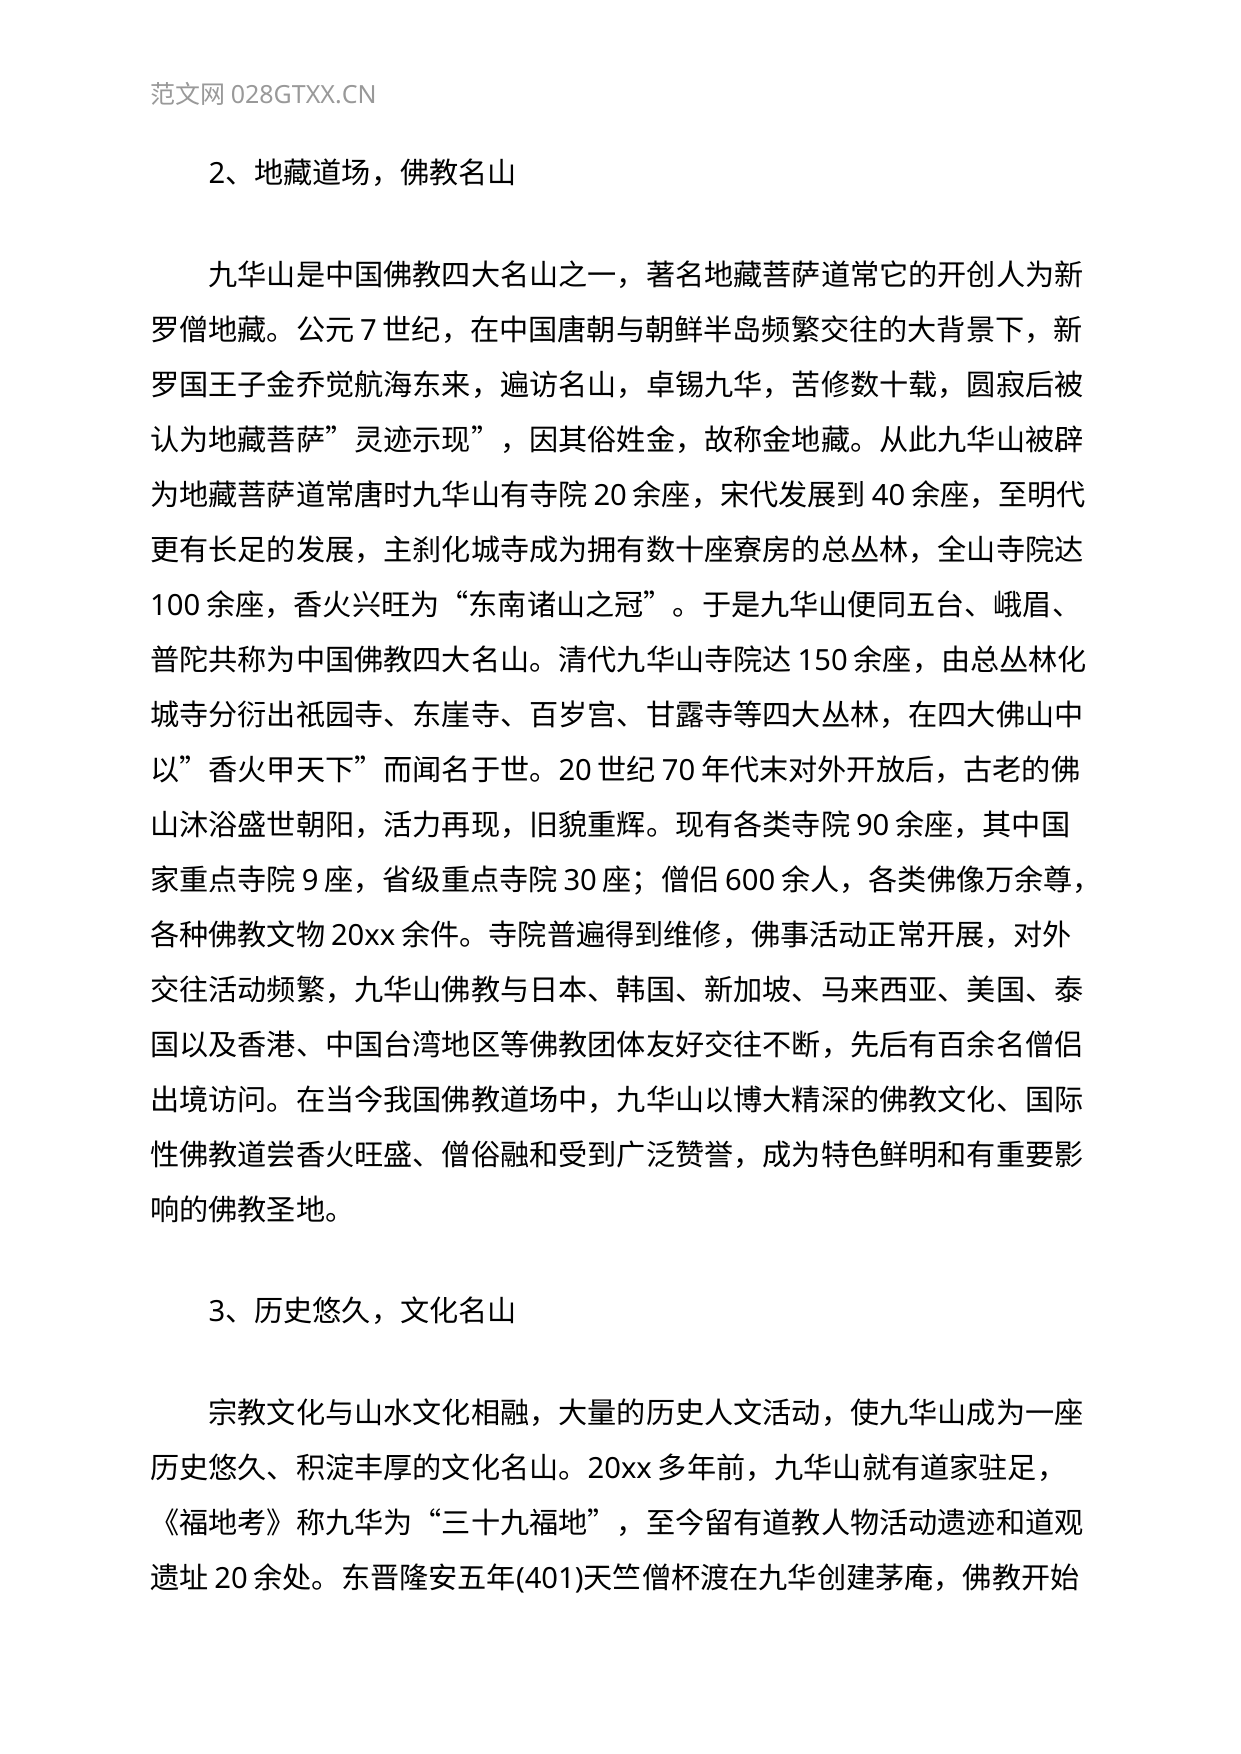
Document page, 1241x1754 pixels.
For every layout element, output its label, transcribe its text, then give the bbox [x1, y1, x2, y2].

text 3、历史悠久，文化名山 [150, 1288, 1090, 1330]
text 2、地藏道场，佛教名山 [150, 150, 1090, 192]
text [150, 1390, 1090, 1597]
text 九华山是中国佛教四大名山之一，著名地藏菩萨道常它的开创人为新罗僧地藏。公元7世纪，在中国唐朝与朝鲜半岛频繁交往的大背景下，新罗国王子金乔觉航海东来，遍访名山，卓锡九华，苦修数十载，圆寂后被认为地藏菩萨”灵迹示现”，因其俗姓金，故称金地藏。从此九华山被辟为地藏菩萨道常唐时九华山有寺院20余座，宋代发展到40余座，至明代更有长足的发展，主刹化城寺成为拥有数十座寮房的总丛林，全山寺院达100余座，香火兴旺为“东南诸山之冠”。于是九华山便同五台、峨眉、普陀共称为中国佛教四大名山。清代九华山寺院达150余座，由总丛林化城寺分衍出祇园寺、东崖寺、百岁宫、甘露寺等四大丛林，在四大佛山中以”香火甲天下”而闻名于世。20世纪70年代末对外开放后，古老的佛山沐浴盛世朝阳，活力再现，旧貌重辉。现有各类寺院90余座，其中国家重点寺院9座，省级重点寺院30座；僧侣600余人，各类佛像万余尊，各种佛教文物20xx余件。寺院普遍得到维修，佛事活动正常开展，对外交往活动频繁，九华山佛教与日本、韩国、新加坡、马来西亚、美国、泰国以及香港、中国台湾地区等佛教团体友好交往不断，先后有百余名僧侣出境访问。在当今我国佛教道场中，九华山以博大精深的佛教文化、国际性佛教道尝香火旺盛、僧俗融和受到广泛赞誉，成为特色鲜明和有重要影响的佛教圣地。 [150, 252, 1090, 1228]
